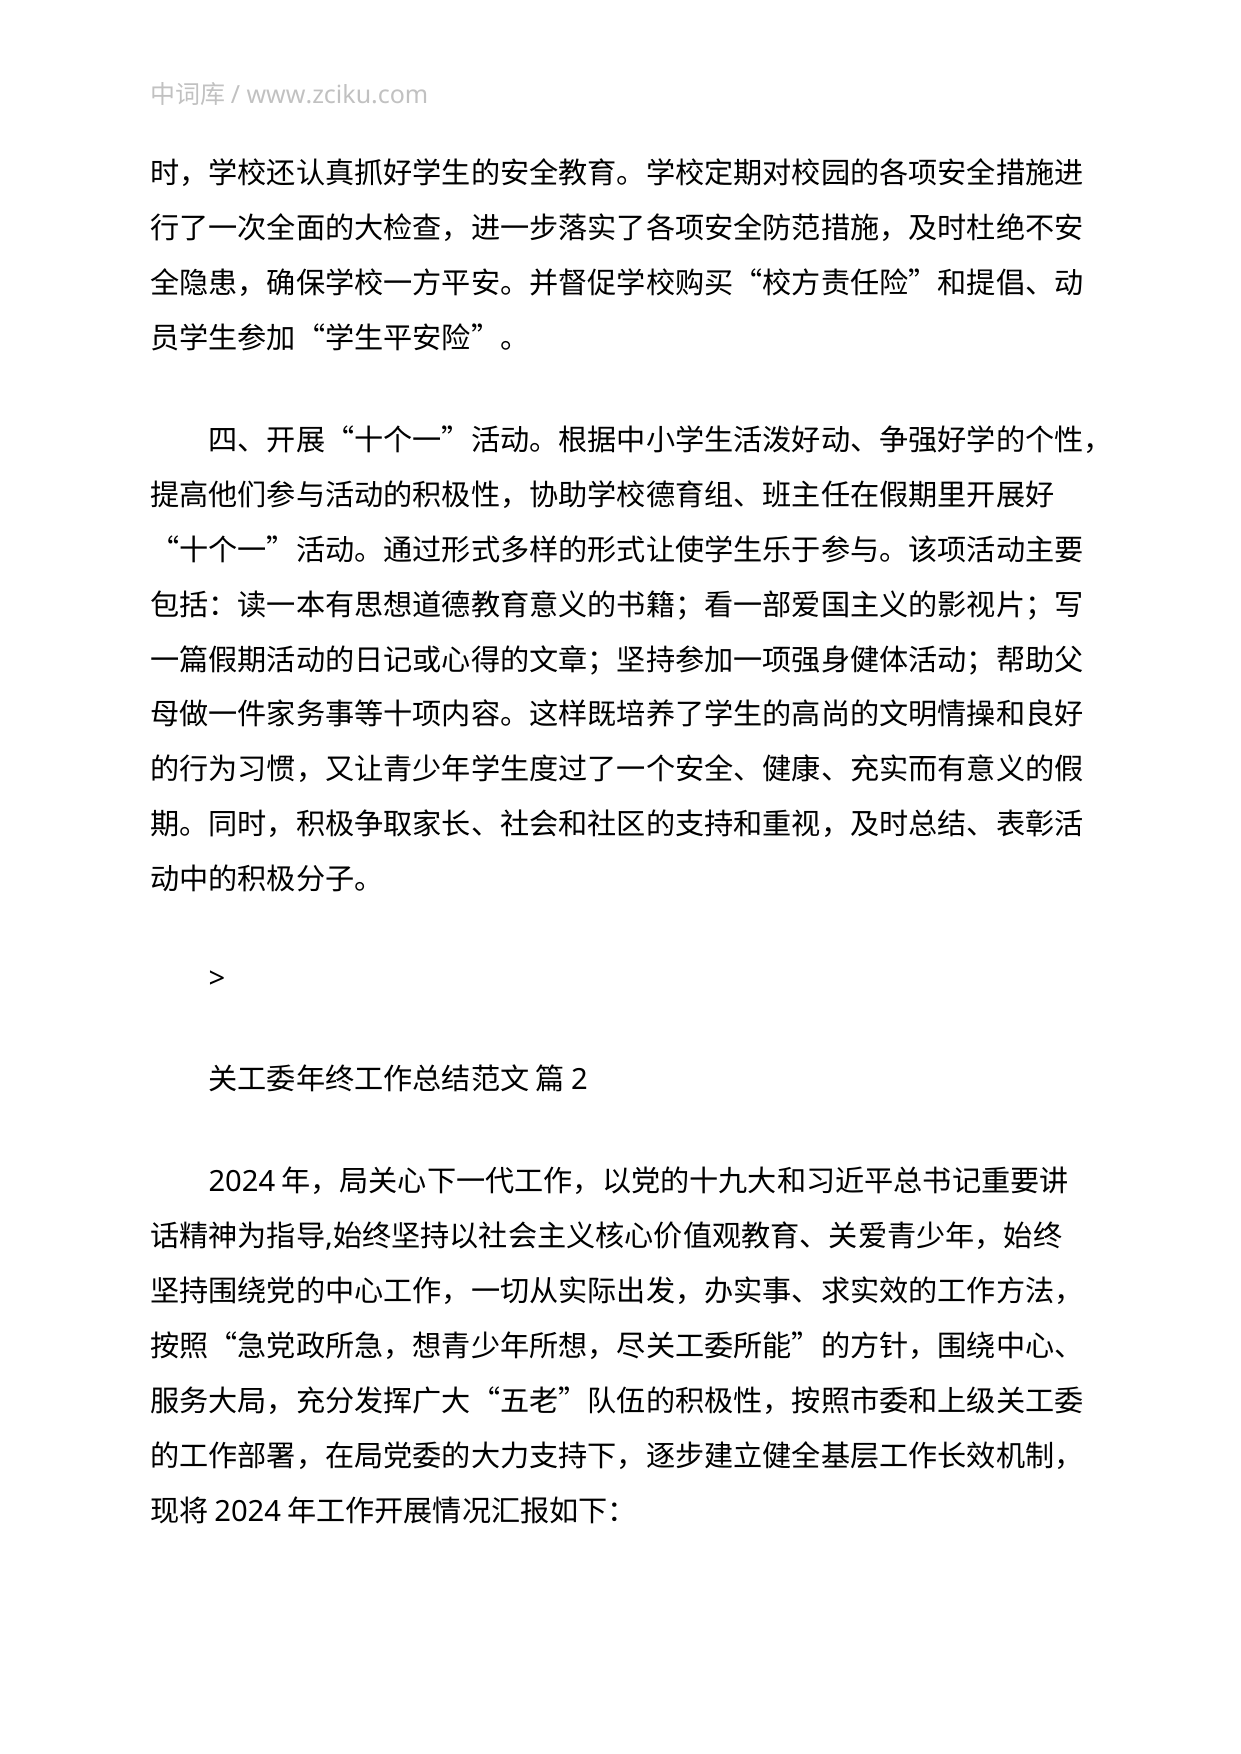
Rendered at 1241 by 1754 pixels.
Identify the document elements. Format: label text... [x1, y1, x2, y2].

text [150, 150, 1090, 357]
text 四、开展“十个一”活动。根据中小学生活泼好动、争强好学的个性，提高他们参与活动的积极性，协助学校德育组、班主任在假期里开展好“十个一”活动。通过形式多样的形式让使学生乐于参与。该项活动主要包括：读一本有思想道德教育意义的书籍；看一部爱国主义的影视片；写一篇假期活动的日记或心得的文章；坚持参加一项强身健体活动；帮助父母做一件家务事等十项内容。这样既培养了学生的高尚的文明情操和良好的行为习惯，又让青少年学生度过了一个安全、健康、充实而有意义的假期。同时，积极争取家长、社会和社区的支持和重视，及时总结、表彰活动中的积极分子。 [150, 416, 1090, 898]
text 2024年，局关心下一代工作，以党的十九大和习近平总书记重要讲话精神为指导,始终坚持以社会主义核心价值观教育、关爱青少年，始终坚持围绕党的中心工作，一切从实际出发，办实事、求实效的工作方法，按照“急党政所急，想青少年所想，尽关工委所能”的方针，围绕中心、服务大局，充分发挥广大“五老”队伍的积极性，按照市委和上级关工委的工作部署，在局党委的大力支持下，逐步建立健全基层工作长效机制，现将2024年工作开展情况汇报如下： [150, 1158, 1090, 1530]
text > [150, 957, 1090, 997]
text 关工委年终工作总结范文 篇2 [150, 1056, 1090, 1098]
